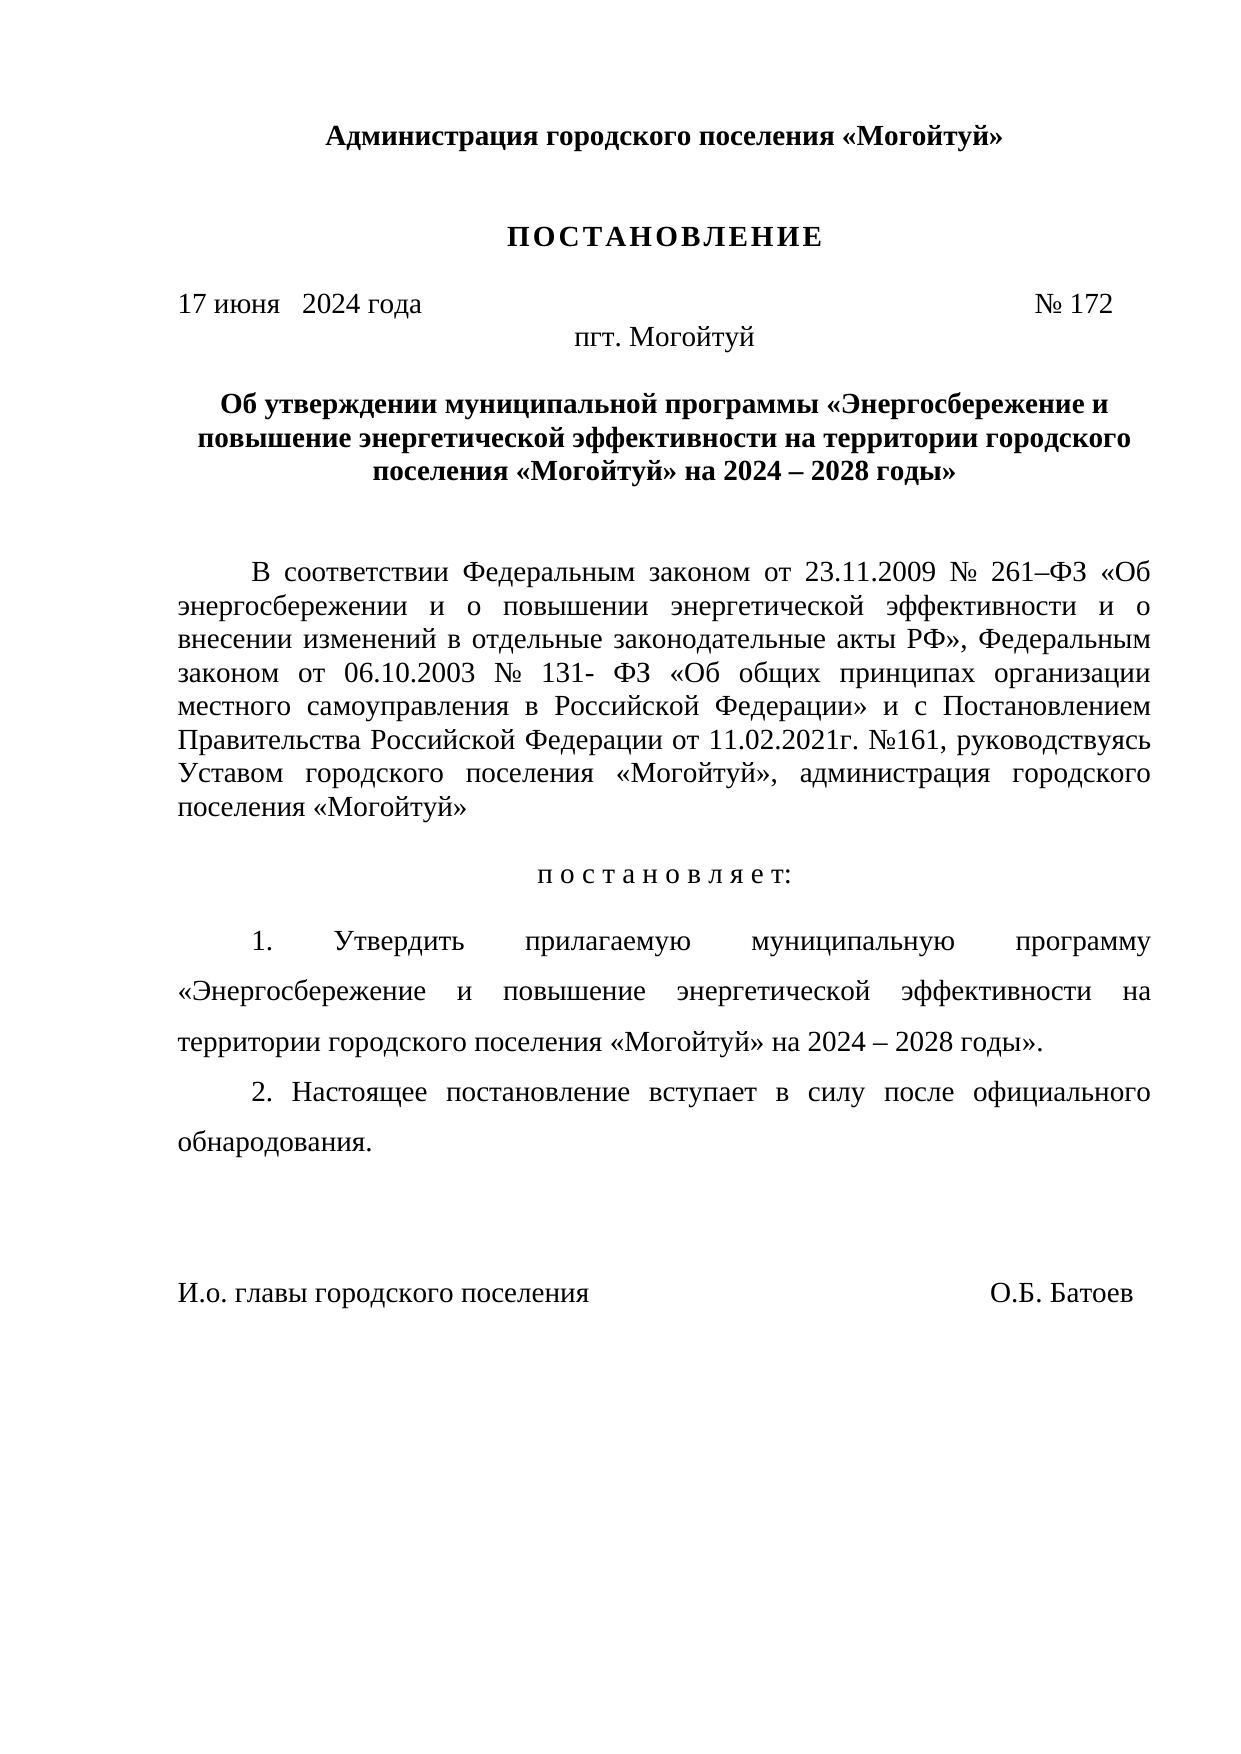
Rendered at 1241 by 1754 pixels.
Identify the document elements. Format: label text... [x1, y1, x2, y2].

text 1. Утвердить прилагаемую муниципальную программу «Энергосбережение и повышение энергетической эффективности на территории городского поселения «Могойтуй» на 2024 – 2028 годы». [177, 923, 1152, 1057]
text пгт. Могойтуй [177, 319, 1152, 353]
text 17 июня 2024 года № 172 [177, 286, 1152, 319]
text В соответствии Федеральным законом от 23.11.2009 № 261–ФЗ «Об энергосбережении и о повышении энергетической эффективности и о внесении изменений в отдельные законодательные акты РФ», Федеральным законом от 06.10.2003 № 131- ФЗ «Об общих принципах организации местного самоуправления в Российской Федерации» и с Постановлением Правительства Российской Федерации от 11.02.2021г. №161, руководствуясь Уставом городского поселения «Могойтуй», администрация городского поселения «Могойтуй» [177, 554, 1152, 822]
text Об утверждении муниципальной программы «Энергосбережение и повышение энергетической эффективности на территории городского поселения «Могойтуй» на 2024 – 2028 годы» [177, 386, 1152, 487]
text ПОСТАНОВЛЕНИЕ [177, 219, 1152, 252]
text 2. Настоящее постановление вступает в силу после официального обнародования. [177, 1074, 1152, 1158]
text И.о. главы городского поселения О.Б. Батоев [177, 1275, 1152, 1309]
text Администрация городского поселения «Могойтуй» [177, 118, 1152, 152]
text п о с т а н о в л я е т: [177, 856, 1152, 889]
